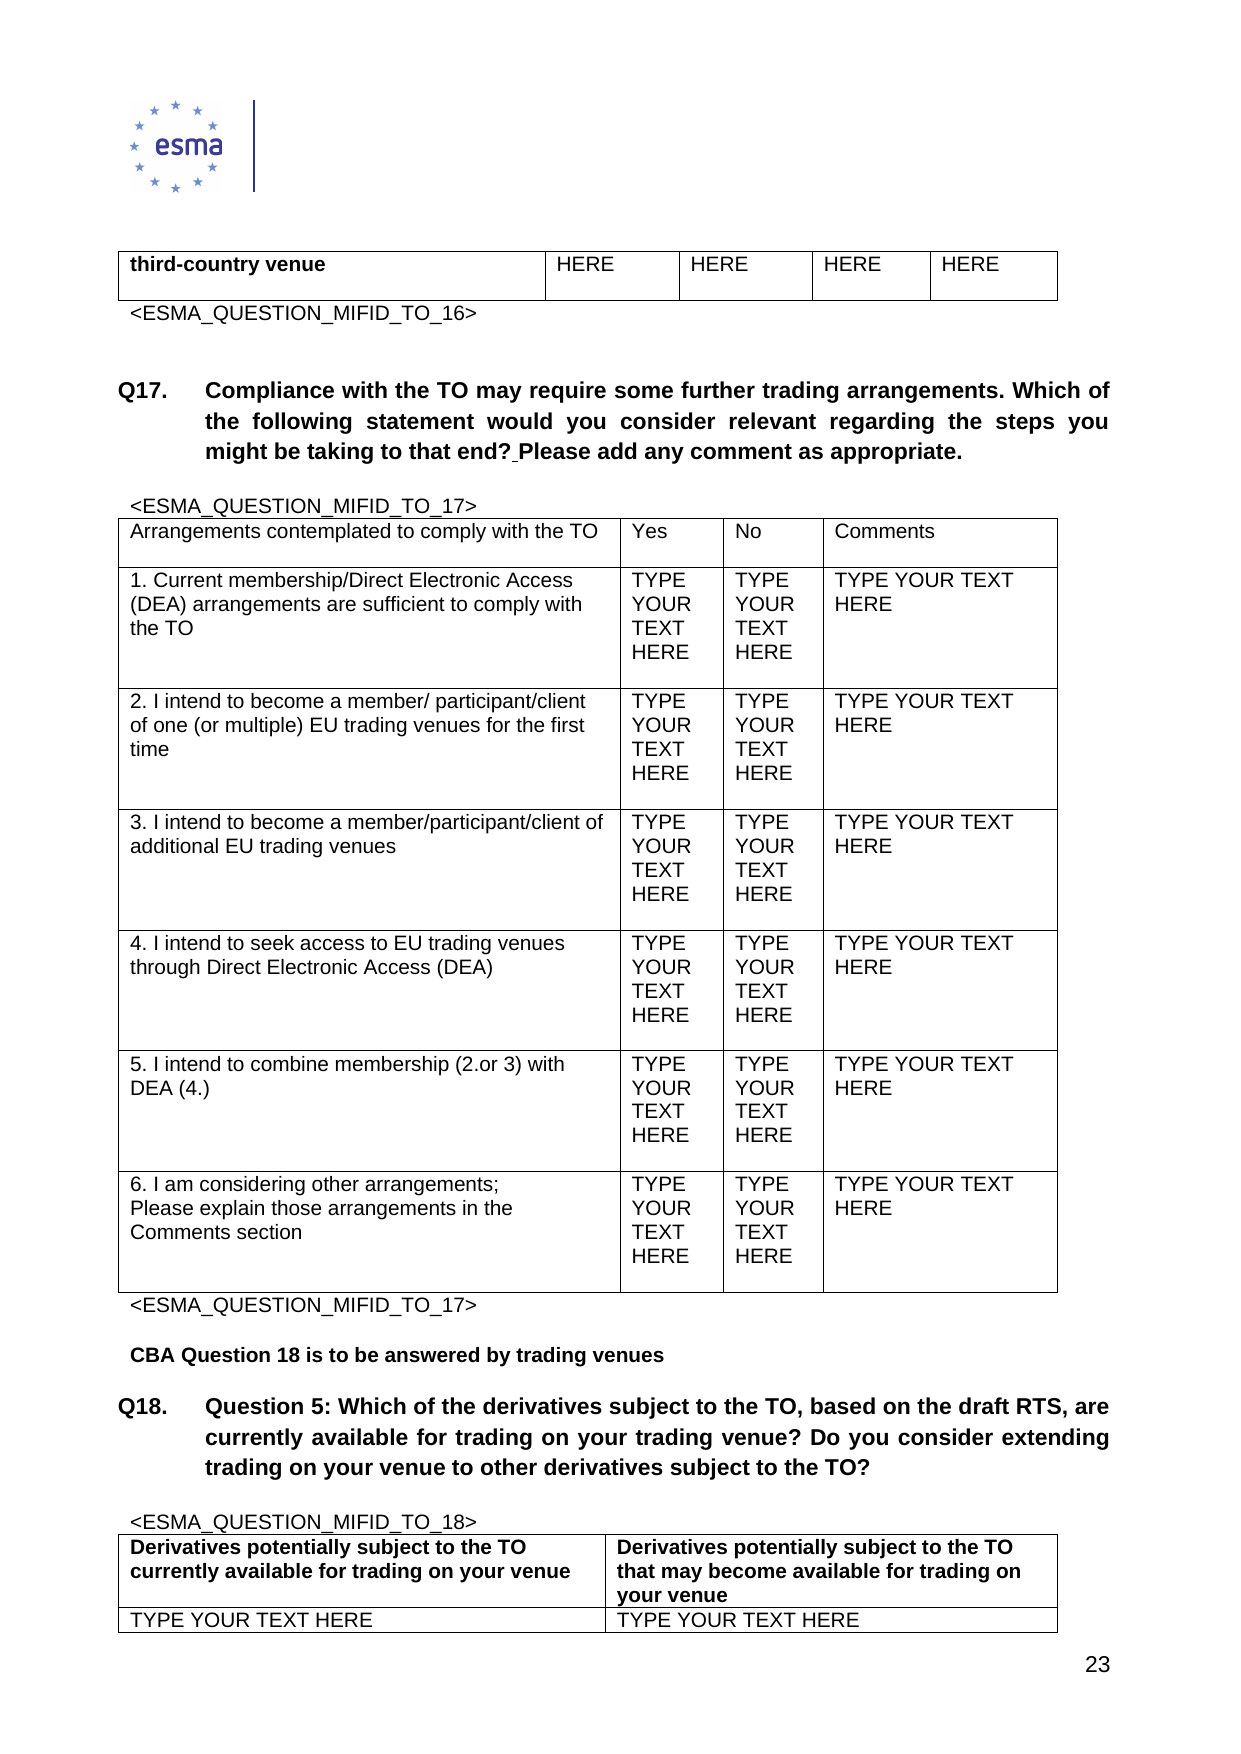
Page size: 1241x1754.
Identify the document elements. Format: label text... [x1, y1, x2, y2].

table_cell 5. I intend to combine membership (2.or 3) with DEA (4.) [119, 1051, 620, 1171]
text Question 5: Which of the derivatives subject to the TO, based on the draft RTS, are currently available for trading on your trading venue? Do you consider extending trading on your venue to other derivatives subject to the TO? [167, 1393, 1110, 1480]
table_header No [724, 519, 823, 567]
picture [129, 100, 223, 193]
table_cell TYPE YOUR TEXT HERE [724, 689, 823, 809]
table_cell TYPE YOUR TEXT HERE [824, 931, 1057, 1050]
text Compliance with the TO may require some further trading arrangements. Which of the following statement would you consider relevant regarding the steps you might be taking to that end? Please add any comment as appropriate. [167, 377, 1110, 464]
table_cell TYPE YOUR TEXT HERE [724, 931, 823, 1050]
table_cell TYPE YOUR TEXT HERE [606, 1608, 1057, 1632]
table_cell TYPE YOUR TEXT HERE [621, 689, 723, 809]
table_cell TYPE YOUR TEXT HERE [119, 1608, 605, 1632]
table_cell TYPE YOUR TEXT HERE [680, 252, 812, 300]
table_cell 3. I intend to become a member/participant/client of additional EU trading venues [119, 810, 620, 929]
table_cell TYPE YOUR TEXT HERE [813, 252, 930, 300]
table_cell TYPE YOUR TEXT HERE [546, 252, 679, 300]
table_header Arrangements contemplated to comply with the TO [119, 519, 620, 567]
table_cell 4. I intend to seek access to EU trading venues through Direct Electronic Access (DEA) [119, 931, 620, 1050]
table_cell TYPE YOUR TEXT HERE [621, 568, 723, 688]
table_cell TYPE YOUR TEXT HERE [724, 810, 823, 929]
table_cell TYPE YOUR TEXT HERE [621, 810, 723, 929]
table_cell TYPE YOUR TEXT HERE [621, 1172, 723, 1292]
table_cell TYPE YOUR TEXT HERE [824, 689, 1057, 809]
text <ESMA_QUESTION_MIFID_TO_17> [130, 494, 1110, 518]
table_header Derivatives potentially subject to the TO currently available for trading on your venue [119, 1535, 605, 1607]
table_cell TYPE YOUR TEXT HERE [824, 568, 1057, 688]
table_cell 1. Current membership/Direct Electronic Access (DEA) arrangements are sufficient to comply with the TO [119, 568, 620, 688]
text <ESMA_QUESTION_MIFID_TO_16> [130, 301, 1110, 325]
table_cell 2. I intend to become a member/ participant/client of one (or multiple) EU trading venues for the first time [119, 689, 620, 809]
table_header Comments [824, 519, 1057, 567]
table_cell TYPE YOUR TEXT HERE [824, 810, 1057, 929]
table_cell TYPE YOUR TEXT HERE [824, 1172, 1057, 1292]
table_header Derivatives potentially subject to the TO that may become available for trading on your venue [606, 1535, 1057, 1607]
table_header Yes [621, 519, 723, 567]
table_cell TYPE YOUR TEXT HERE [724, 1172, 823, 1292]
table_cell 6. I am considering other arrangements; Please explain those arrangements in the Comments section [119, 1172, 620, 1292]
table_cell TYPE YOUR TEXT HERE [621, 931, 723, 1050]
text <ESMA_QUESTION_MIFID_TO_18> [130, 1510, 1110, 1534]
table_cell TYPE YOUR TEXT HERE [824, 1051, 1057, 1171]
table_cell TYPE YOUR TEXT HERE [931, 252, 1057, 300]
table_cell TYPE YOUR TEXT HERE [724, 568, 823, 688]
table_cell TYPE YOUR TEXT HERE [724, 1051, 823, 1171]
table_cell % of total number of transactions captured by the TO already traded on an EU trading venue, a US SEF or another third-country venue [119, 252, 545, 300]
table_cell TYPE YOUR TEXT HERE [621, 1051, 723, 1171]
text CBA Question 18 is to be answered by trading venues [130, 1343, 1110, 1367]
text <ESMA_QUESTION_MIFID_TO_17> [130, 1293, 1110, 1317]
